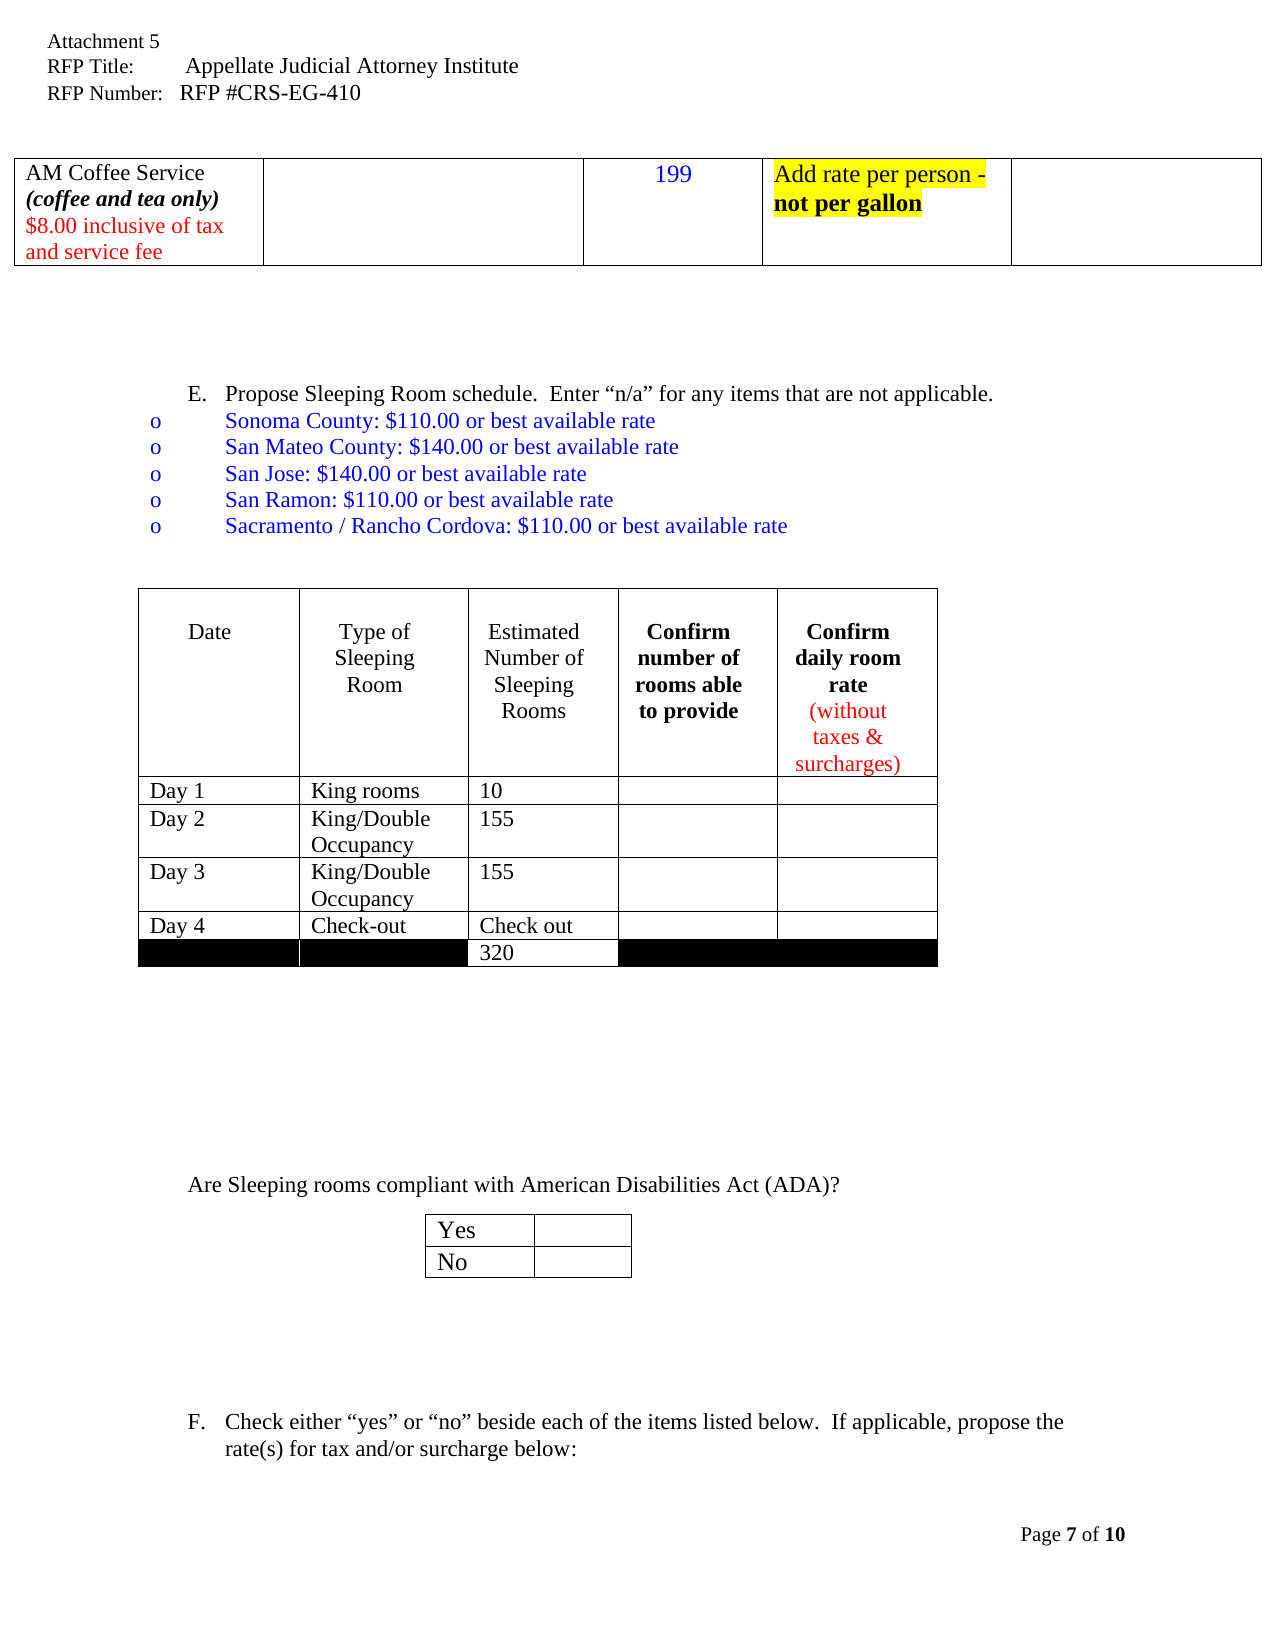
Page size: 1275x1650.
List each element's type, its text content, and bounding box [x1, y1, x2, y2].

table_cell [619, 940, 777, 966]
table_cell [138, 940, 299, 966]
table_cell Day 4 [139, 912, 299, 938]
table_cell AM Coffee Service (coffee and tea only) $8.00 inclusive of tax and service fee [15, 159, 263, 264]
table_cell [778, 858, 937, 911]
table_cell [300, 940, 468, 966]
table_cell 155 [469, 858, 618, 911]
table_cell Add rate per person - not per gallon [763, 159, 1011, 264]
text o Sacramento / Rancho Cordova: $110.00 or best available rate [150, 512, 1125, 539]
table_cell [778, 805, 937, 857]
table_cell 320 [468, 940, 618, 966]
table_cell 199 [584, 159, 762, 264]
table_header [535, 1215, 631, 1246]
table_header Confirm number of rooms able to provide [619, 589, 777, 776]
table_header Type of Sleeping Room [300, 589, 468, 776]
table_cell Day 1 [139, 777, 299, 803]
table_cell [535, 1247, 631, 1277]
table_cell Check out [469, 912, 618, 938]
table_cell [778, 777, 937, 803]
table_cell [619, 805, 777, 857]
table_cell [619, 858, 777, 911]
table_cell King/Double Occupancy [300, 805, 468, 857]
table_cell [619, 777, 777, 803]
table_cell [1012, 159, 1261, 264]
table_cell No [426, 1247, 534, 1277]
text o San Ramon: $110.00 or best available rate [150, 486, 1125, 512]
table_cell [264, 159, 583, 264]
table_header Date [139, 589, 299, 776]
table_cell 10 [469, 777, 618, 803]
table_header Confirm daily room rate (without taxes & surcharges) [778, 589, 937, 776]
text o San Mateo County: $140.00 or best available rate [150, 433, 1125, 459]
table_cell [778, 940, 937, 966]
table_header Estimated Number of Sleeping Rooms [469, 589, 618, 776]
table_cell Day 2 [139, 805, 299, 857]
table_cell King/Double Occupancy [300, 858, 468, 911]
table_cell Check-out [300, 912, 468, 938]
list Propose Sleeping Room schedule. Enter “n/a” for any items that are not applicable. [187, 381, 1125, 407]
table_header Yes [426, 1215, 534, 1246]
list Check either “yes” or “no” beside each of the items listed below. If applicable, propose the rate(s) for tax and/or surcharge below: [187, 1408, 1125, 1461]
table_cell 155 [469, 805, 618, 857]
text Are Sleeping rooms compliant with American Disabilities Act (ADA)? [187, 1171, 1125, 1197]
text o San Jose: $140.00 or best available rate [150, 459, 1125, 486]
table_cell [619, 912, 777, 938]
table_cell Day 3 [139, 858, 299, 911]
table_cell [778, 912, 937, 938]
table_cell King rooms [300, 777, 468, 803]
text o Sonoma County: $110.00 or best available rate [150, 407, 1125, 433]
